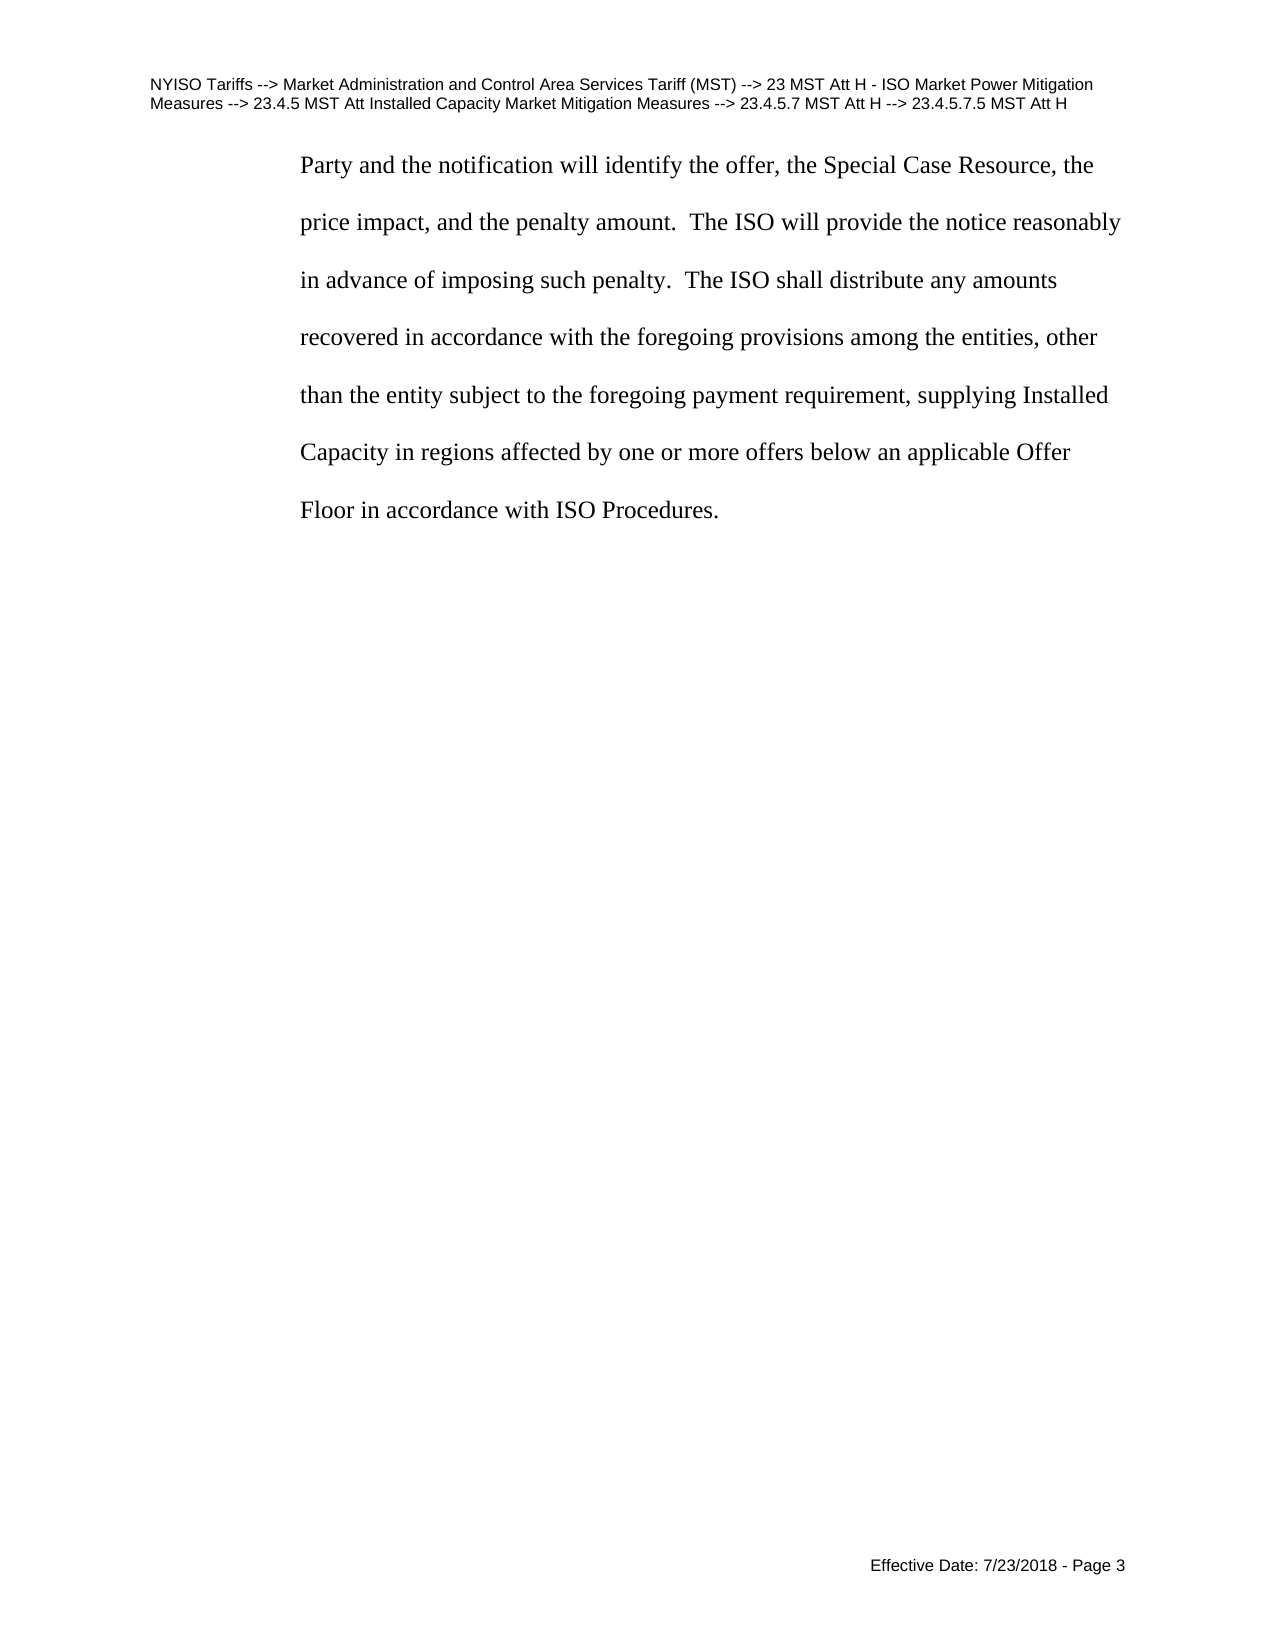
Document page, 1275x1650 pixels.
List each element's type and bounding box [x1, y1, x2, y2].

text [225, 150, 1125, 524]
